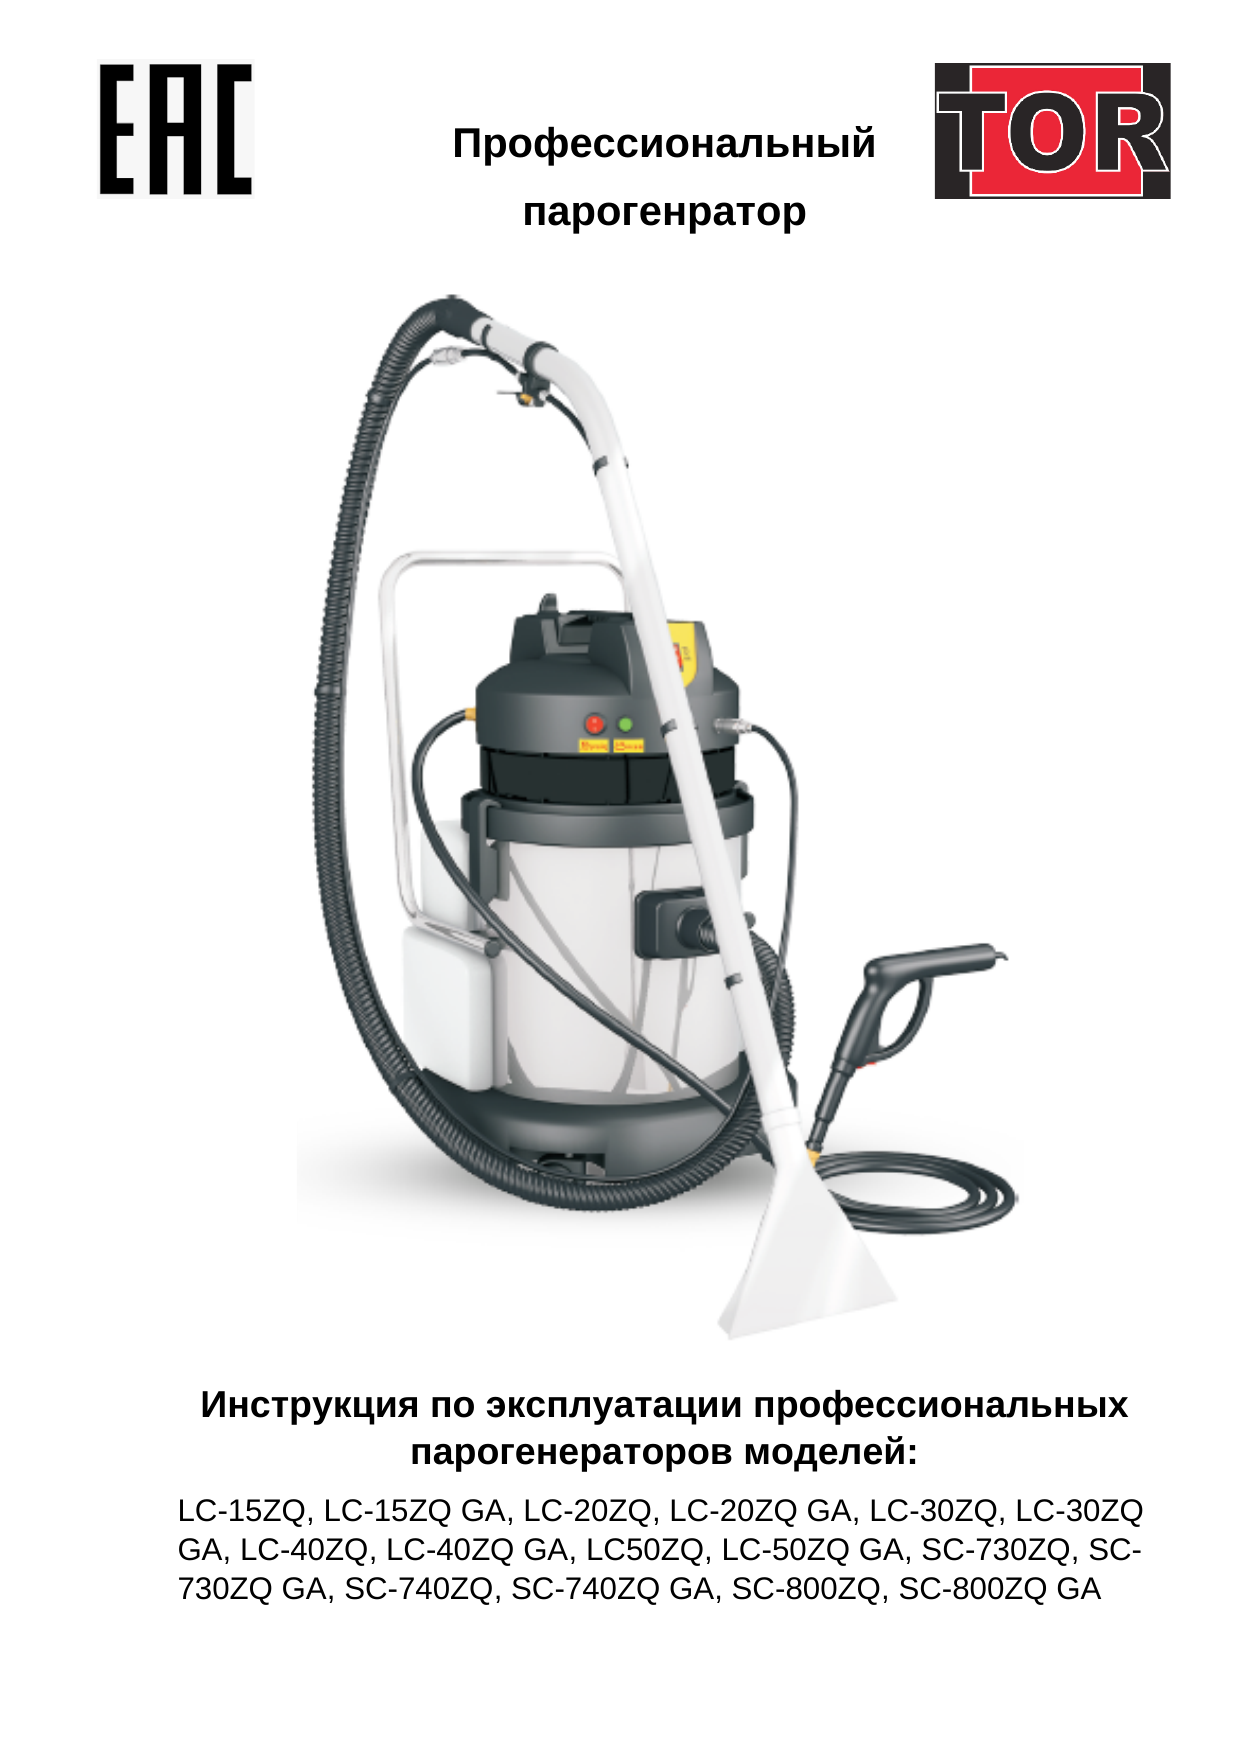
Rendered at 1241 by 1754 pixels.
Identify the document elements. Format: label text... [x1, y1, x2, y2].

text LC-15ZQ, LC-15ZQ GA, LC-20ZQ, LC-20ZQ GA, LC-30ZQ, LC-30ZQ GA, LC-40ZQ, LC-40ZQ GA, LC50ZQ, LC-50ZQ GA, SC-730ZQ, SC-730ZQ GA, SC-740ZQ, SC-740ZQ GA, SC-800ZQ, SC-800ZQ GA [177, 1492, 1152, 1606]
picture [934, 63, 1171, 199]
text Профессиональный [255, 118, 934, 166]
text парогенратор [177, 186, 1152, 234]
picture [296, 275, 1032, 1349]
picture [96, 59, 255, 199]
text Инструкция по эксплуатации профессиональных парогенераторов моделей: [177, 1382, 1152, 1472]
